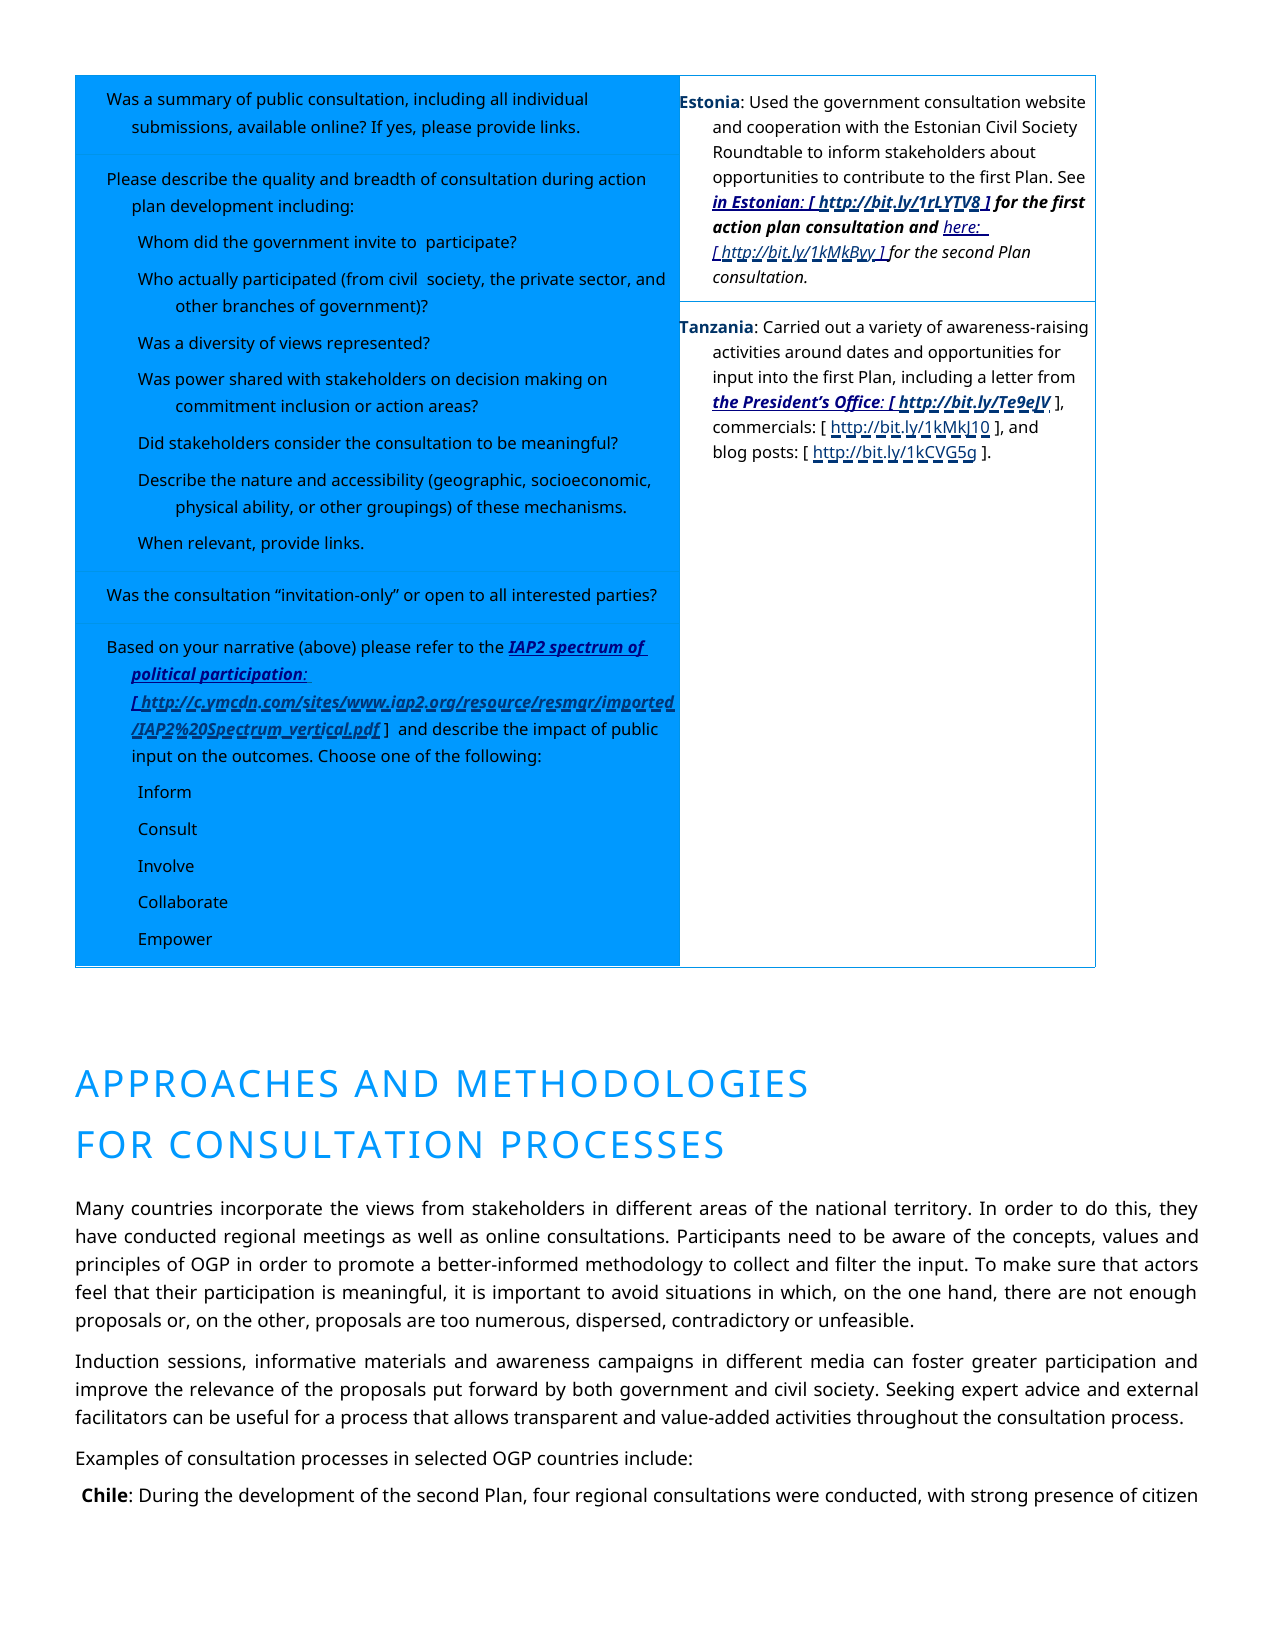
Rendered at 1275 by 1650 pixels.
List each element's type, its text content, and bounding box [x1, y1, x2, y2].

table_cell Tanzania: Carried out a variety of awareness-raising activities around dates and opportunities for input into the first Plan, including a letter from the President’s Office: [ http://bit.ly/Te9eJV ], commercials: [ http://bit.ly/1kMkJ10 ], and blog posts: [ http://bit.ly/1kCVG5g ]. [680, 302, 1095, 966]
table_cell Was the consultation “invitation-only” or open to all interested parties? [76, 572, 679, 623]
text Induction sessions, informative materials and awareness campaigns in different media can foster greater participation and improve the relevance of the proposals put forward by both government and civil society. Seeking expert advice and external facilitators can be useful for a process that allows transparent and value-added activities throughout the consultation process. [75, 1346, 1200, 1430]
table_cell Please describe the quality and breadth of consultation during action plan development including: Whom did the government invite to participate? Who actually participated (from civil society, the private sector, and other branches of government)? Was a diversity of views represented? Was power shared with stakeholders on decision making on commitment inclusion or action areas? Did stakeholders consider the consultation to be meaningful? Describe the nature and accessibility (geographic, socioeconomic, physical ability, or other groupings) of these mechanisms. When relevant, provide links. [76, 155, 679, 571]
text Examples of consultation processes in selected OGP countries include: [75, 1442, 1200, 1471]
title Approaches and methodologies for consultation processes [75, 1057, 1200, 1170]
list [81, 1480, 1200, 1508]
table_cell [76, 76, 679, 154]
table_cell Estonia: Used the government consultation website and cooperation with the Estonian Civil Society Roundtable to inform stakeholders about opportunities to contribute to the first Plan. See in Estonian: [ http://bit.ly/1rLYTV8 ] for the first action plan consultation and here: [ http://bit.ly/1kMkByy ] for the second Plan consultation. [680, 76, 1095, 301]
text Many countries incorporate the views from stakeholders in different areas of the national territory. In order to do this, they have conducted regional meetings as well as online consultations. Participants need to be aware of the concepts, values and principles of OGP in order to promote a better-informed methodology to collect and filter the input. To make sure that actors feel that their participation is meaningful, it is important to avoid situations in which, on the one hand, there are not enough proposals or, on the other, proposals are too numerous, dispersed, contradictory or unfeasible. [75, 1192, 1200, 1333]
table_cell Based on your narrative (above) please refer to the IAP2 spectrum of political participation: [ http://c.ymcdn.com/sites/www.iap2.org/resource/resmgr/imported/IAP2%20Spectrum_vertical.pdf ] and describe the impact of public input on the outcomes. Choose one of the following: Inform Consult Involve Collaborate Empower [76, 624, 679, 966]
